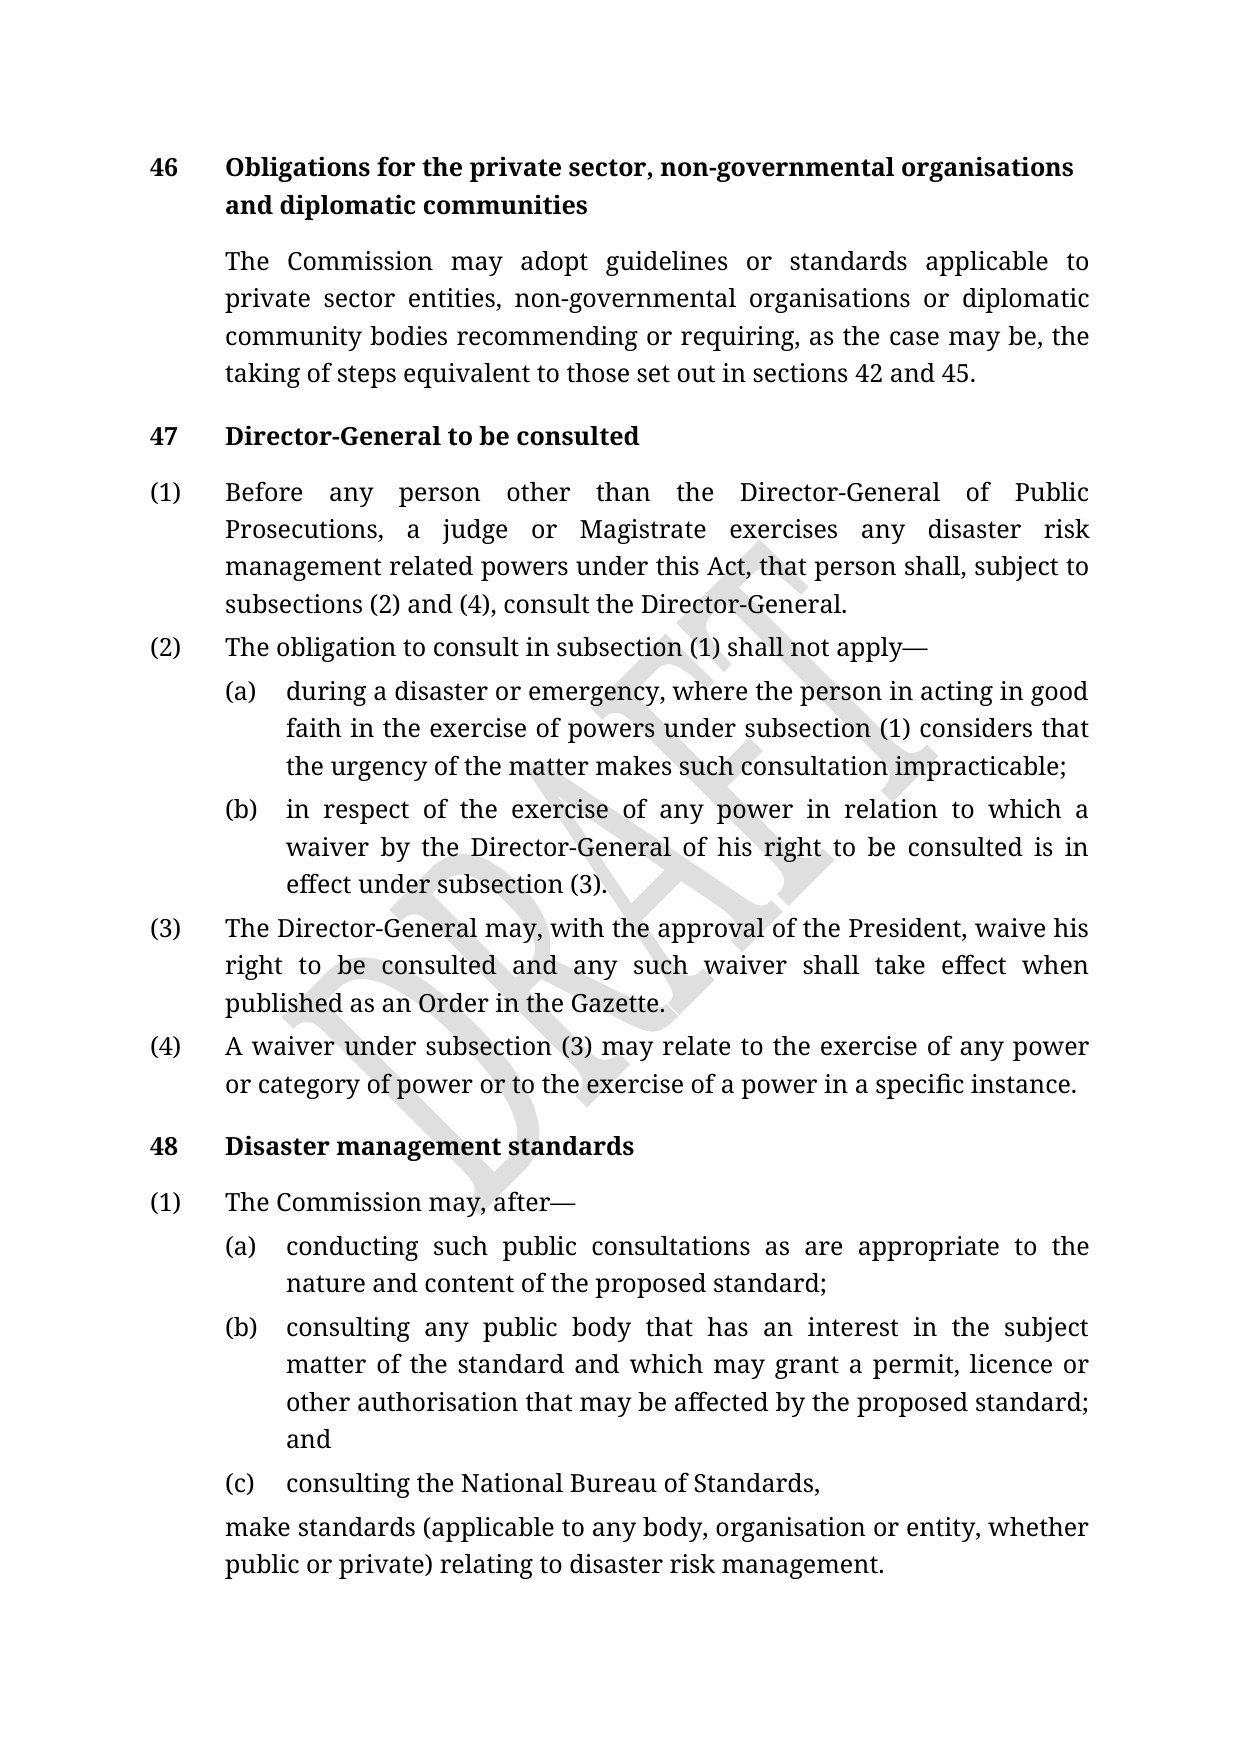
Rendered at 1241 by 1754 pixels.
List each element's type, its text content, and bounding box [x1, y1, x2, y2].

subtitle Disaster management standards [150, 1129, 1090, 1163]
text consulting the National Bureau of Standards, [225, 1466, 1090, 1499]
subtitle Director-General to be consulted [150, 418, 1090, 452]
subtitle Obligations for the private sector, non-governmental organisations and diplomatic communities [150, 150, 1090, 221]
text during a disaster or emergency, where the person in acting in good faith in the exercise of powers under subsection (1) considers that the urgency of the matter makes such consultation impracticable; [225, 674, 1090, 783]
text consulting any public body that has an interest in the subject matter of the standard and which may grant a permit, licence or other authorisation that may be affected by the proposed standard; and [225, 1310, 1090, 1456]
list The Commission may adopt guidelines or standards applicable to private sector entities, non-governmental organisations or diplomatic community bodies recommending or requiring, as the case may be, the taking of steps equivalent to those set out in sections 42 and 45. [225, 243, 1090, 390]
text A waiver under subsection (3) may relate to the exercise of any power or category of power or to the exercise of a power in a specific instance. [150, 1029, 1090, 1101]
text The obligation to consult in subsection (1) shall not apply— [150, 630, 1090, 664]
text conducting such public consultations as are appropriate to the nature and content of the proposed standard; [225, 1229, 1090, 1300]
text The Director-General may, with the approval of the President, waive his right to be consulted and any such waiver shall take effect when published as an Order in the Gazette. [150, 911, 1090, 1019]
text The Commission may, after— [150, 1185, 1090, 1219]
text in respect of the exercise of any power in relation to which a waiver by the Director-General of his right to be consulted is in effect under subsection (3). [225, 792, 1090, 901]
text Before any person other than the Director-General of Public Prosecutions, a judge or Magistrate exercises any disaster risk management related powers under this Act, that person shall, subject to subsections (2) and (4), consult the Director-General. [150, 474, 1090, 621]
list make standards (applicable to any body, organisation or entity, whether public or private) relating to disaster risk management. [225, 1509, 1090, 1581]
